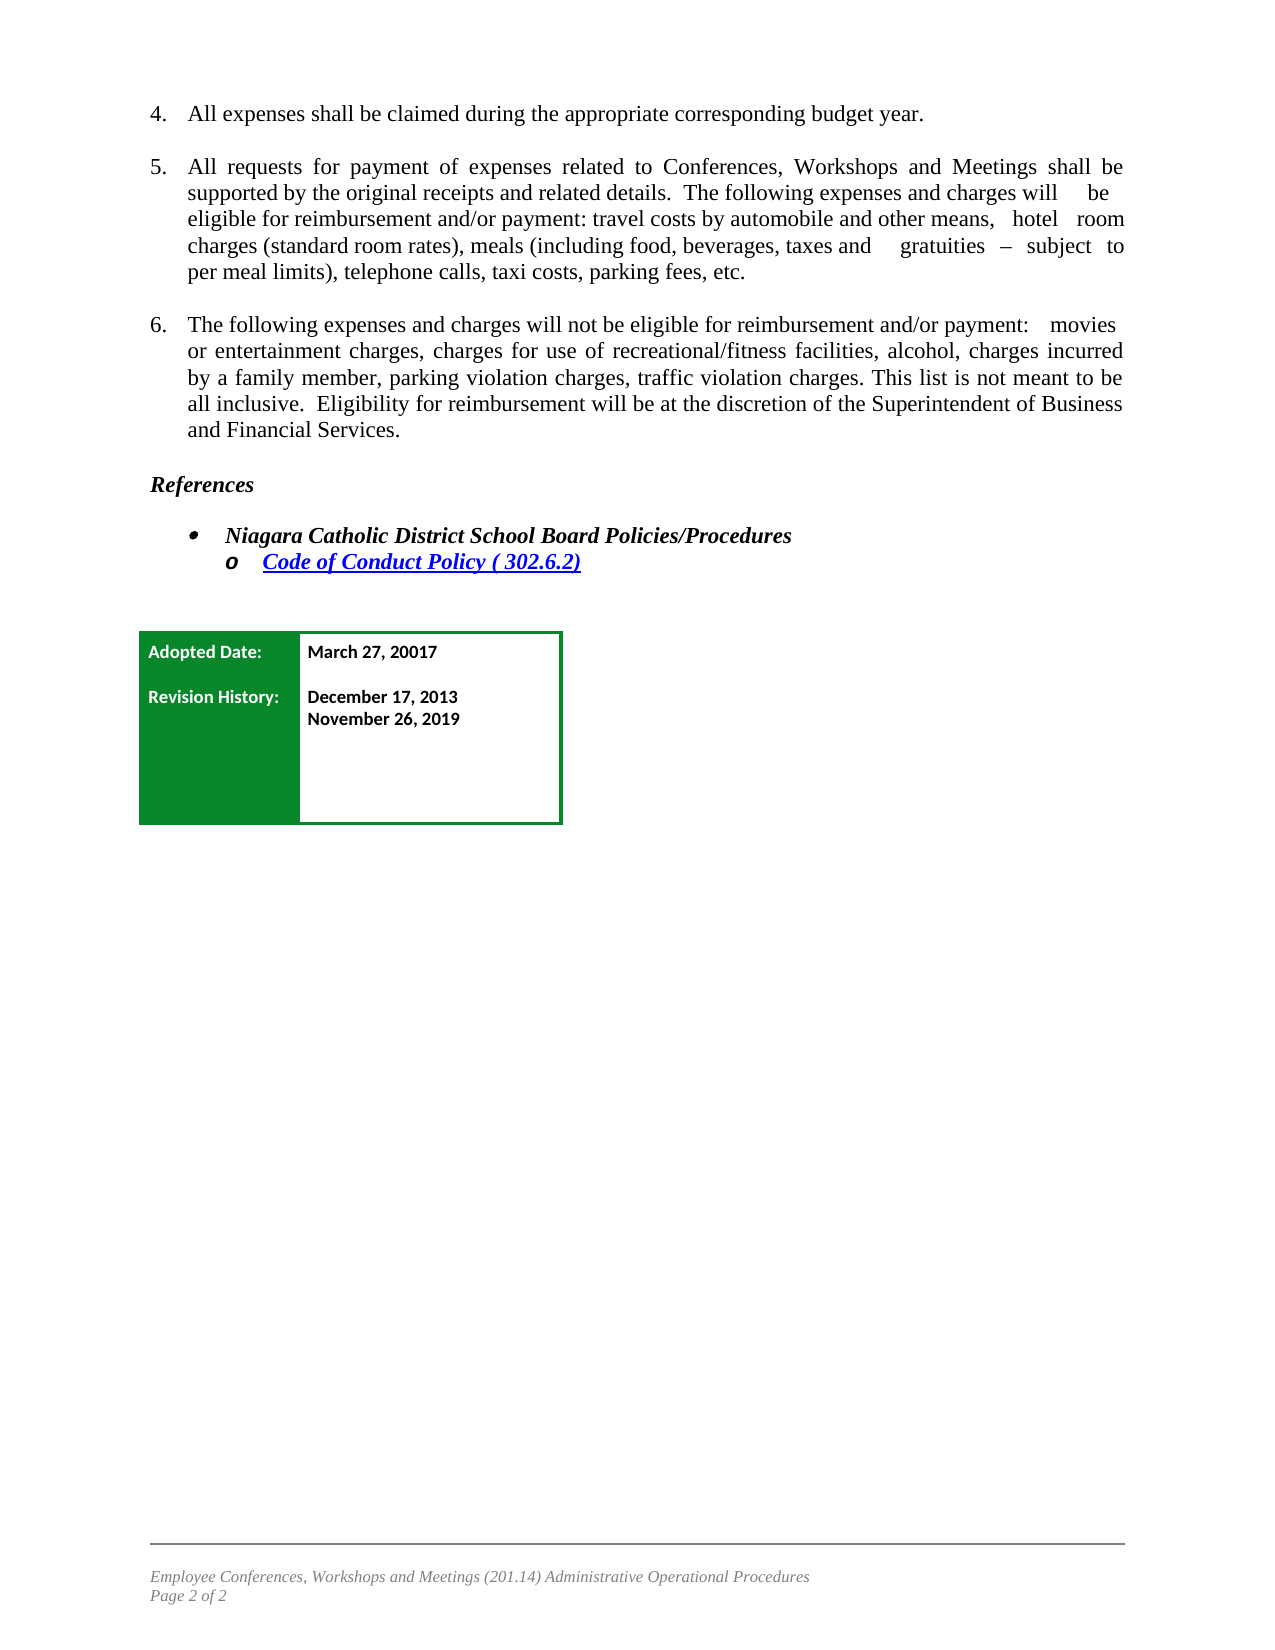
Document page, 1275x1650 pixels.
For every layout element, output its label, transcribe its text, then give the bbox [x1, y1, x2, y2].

table_header March 27, 20017 December 17, 2013 November 26, 2019 [300, 634, 559, 822]
list Code of Conduct Policy ( 302.6.2) [225, 548, 1125, 577]
table_header Adopted Date: Revision History: [142, 634, 300, 822]
list All requests for payment of expenses related to Conferences, Workshops and Meetings shall be supported by the original receipts and related details. The following expenses and charges will be eligible for reimbursement and/or payment: travel costs by automobile and other means, hotel room charges (standard room rates), meals (including food, beverages, taxes and gratuities – subject to per meal limits), telephone calls, taxi costs, parking fees, etc. [150, 153, 1125, 284]
list All expenses shall be claimed during the appropriate corresponding budget year. [150, 101, 1125, 126]
list Niagara Catholic District School Board Policies/Procedures [187, 523, 1125, 548]
text References [150, 471, 1125, 497]
list The following expenses and charges will not be eligible for reimbursement and/or payment: movies or entertainment charges, charges for use of recreational/fitness facilities, alcohol, charges incurred by a family member, parking violation charges, traffic violation charges. This list is not meant to be all inclusive. Eligibility for reimbursement will be at the discretion of the Superintendent of Business and Financial Services. [150, 311, 1125, 443]
